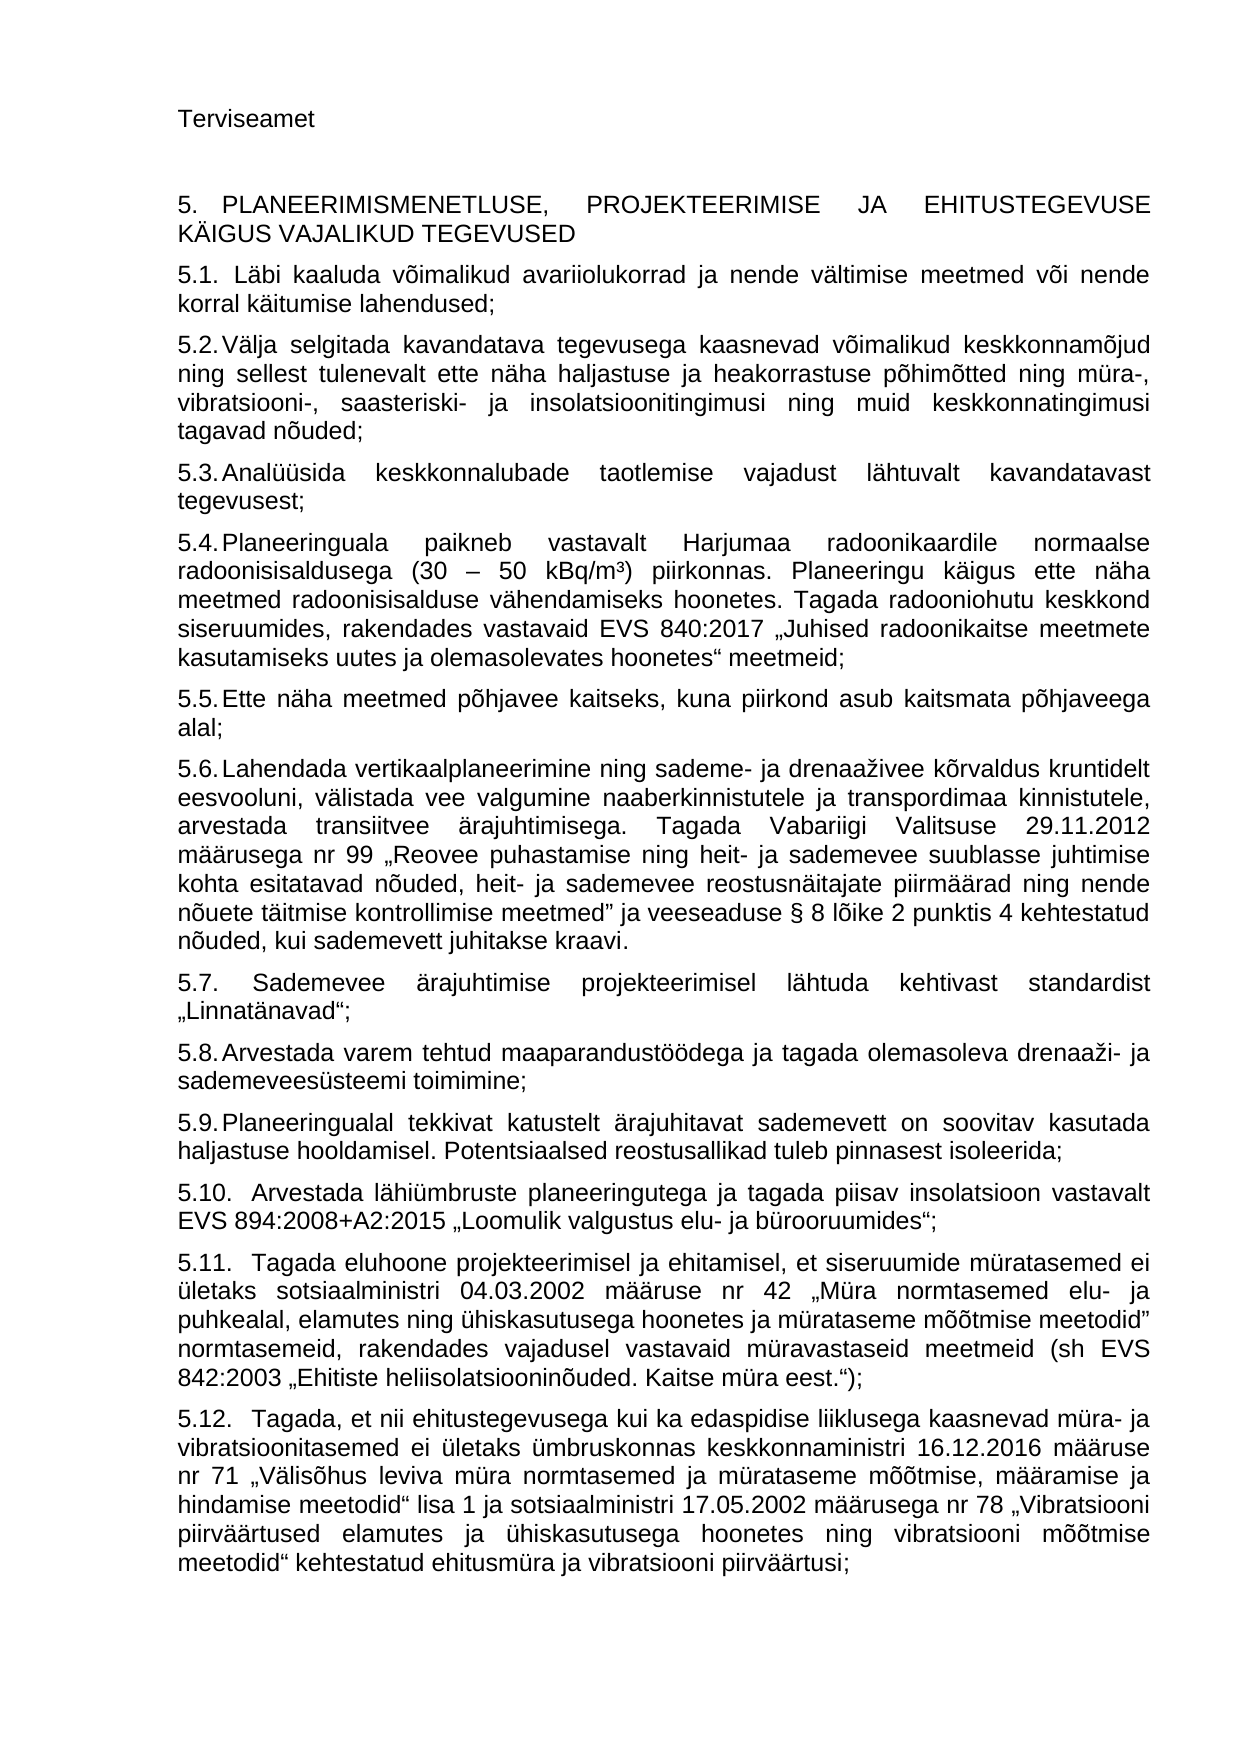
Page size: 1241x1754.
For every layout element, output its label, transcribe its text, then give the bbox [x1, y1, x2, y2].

list Planeeringualal tekkivat katustelt ärajuhitavat sademevett on soovitav kasutada haljastuse hooldamisel. Potentsiaalsed reostusallikad tuleb pinnasest isoleerida; [177, 1108, 1152, 1165]
list Arvestada lähiümbruste planeeringutega ja tagada piisav insolatsioon vastavalt EVS 894:2008+A2:2015 „Loomulik valgustus elu- ja bürooruumides“; [177, 1178, 1152, 1235]
text Terviseamet [177, 104, 1152, 133]
list Planeeringuala paikneb vastavalt Harjumaa radoonikaardile normaalse radoonisisaldusega (30 – 50 kBq/m³) piirkonnas. Planeeringu käigus ette näha meetmed radoonisisalduse vähendamiseks hoonetes. Tagada radooniohutu keskkond siseruumides, rakendades vastavaid EVS 840:2017 „Juhised radoonikaitse meetmete kasutamiseks uutes ja olemasolevates hoonetes“ meetmeid; [177, 528, 1152, 671]
list Tagada, et nii ehitustegevusega kui ka edaspidise liiklusega kaasnevad müra- ja vibratsioonitasemed ei ületaks ümbruskonnas keskkonnaministri 16.12.2016 määruse nr 71 „Välisõhus leviva müra normtasemed ja mürataseme mõõtmise, määramise ja hindamise meetodid“ lisa 1 ja sotsiaalministri 17.05.2002 määrusega nr 78 „Vibratsiooni piirväärtused elamutes ja ühiskasutusega hoonetes ning vibratsiooni mõõtmise meetodid“ kehtestatud ehitusmüra ja vibratsiooni piirväärtusi; [177, 1404, 1152, 1576]
list Lahendada vertikaalplaneerimine ning sademe- ja drenaaživee kõrvaldus kruntidelt eesvooluni, välistada vee valgumine naaberkinnistutele ja transpordimaa kinnistutele, arvestada transiitvee ärajuhtimisega. Tagada Vabariigi Valitsuse 29.11.2012 määrusega nr 99 „Reovee puhastamise ning heit- ja sademevee suublasse juhtimise kohta esitatavad nõuded, heit- ja sademevee reostusnäitajate piirmäärad ning nende nõuete täitmise kontrollimise meetmed” ja veeseaduse § 8 lõike 2 punktis 4 kehtestatud nõuded, kui sademevett juhitakse kraavi. [177, 754, 1152, 955]
list Ette näha meetmed põhjavee kaitseks, kuna piirkond asub kaitsmata põhjaveega alal; [177, 684, 1152, 741]
list Läbi kaaluda võimalikud avariiolukorrad ja nende vältimise meetmed või nende korral käitumise lahendused; [177, 260, 1152, 318]
list Arvestada varem tehtud maaparandustöödega ja tagada olemasoleva drenaaži- ja sademeveesüsteemi toimimine; [177, 1038, 1152, 1095]
text 5. PLANEERIMISMENETLUSE, PROJEKTEERIMISE JA EHITUSTEGEVUSE KÄIGUS VAJALIKUD TEGEVUSED [177, 190, 1152, 248]
list Sademevee ärajuhtimise projekteerimisel lähtuda kehtivast standardist „Linnatänavad“; [177, 968, 1152, 1025]
list Tagada eluhoone projekteerimisel ja ehitamisel, et siseruumide müratasemed ei ületaks sotsiaalministri 04.03.2002 määruse nr 42 „Müra normtasemed elu- ja puhkealal, elamutes ning ühiskasutusega hoonetes ja mürataseme mõõtmise meetodid” normtasemeid, rakendades vajadusel vastavaid müravastaseid meetmeid (sh EVS 842:2003 „Ehitiste heliisolatsiooninõuded. Kaitse müra eest.“); [177, 1248, 1152, 1391]
list Analüüsida keskkonnalubade taotlemise vajadust lähtuvalt kavandatavast tegevusest; [177, 458, 1152, 515]
list Välja selgitada kavandatava tegevusega kaasnevad võimalikud keskkonnamõjud ning sellest tulenevalt ette näha haljastuse ja heakorrastuse põhimõtted ning müra-, vibratsiooni-, saasteriski- ja insolatsioonitingimusi ning muid keskkonnatingimusi tagavad nõuded; [177, 330, 1152, 445]
